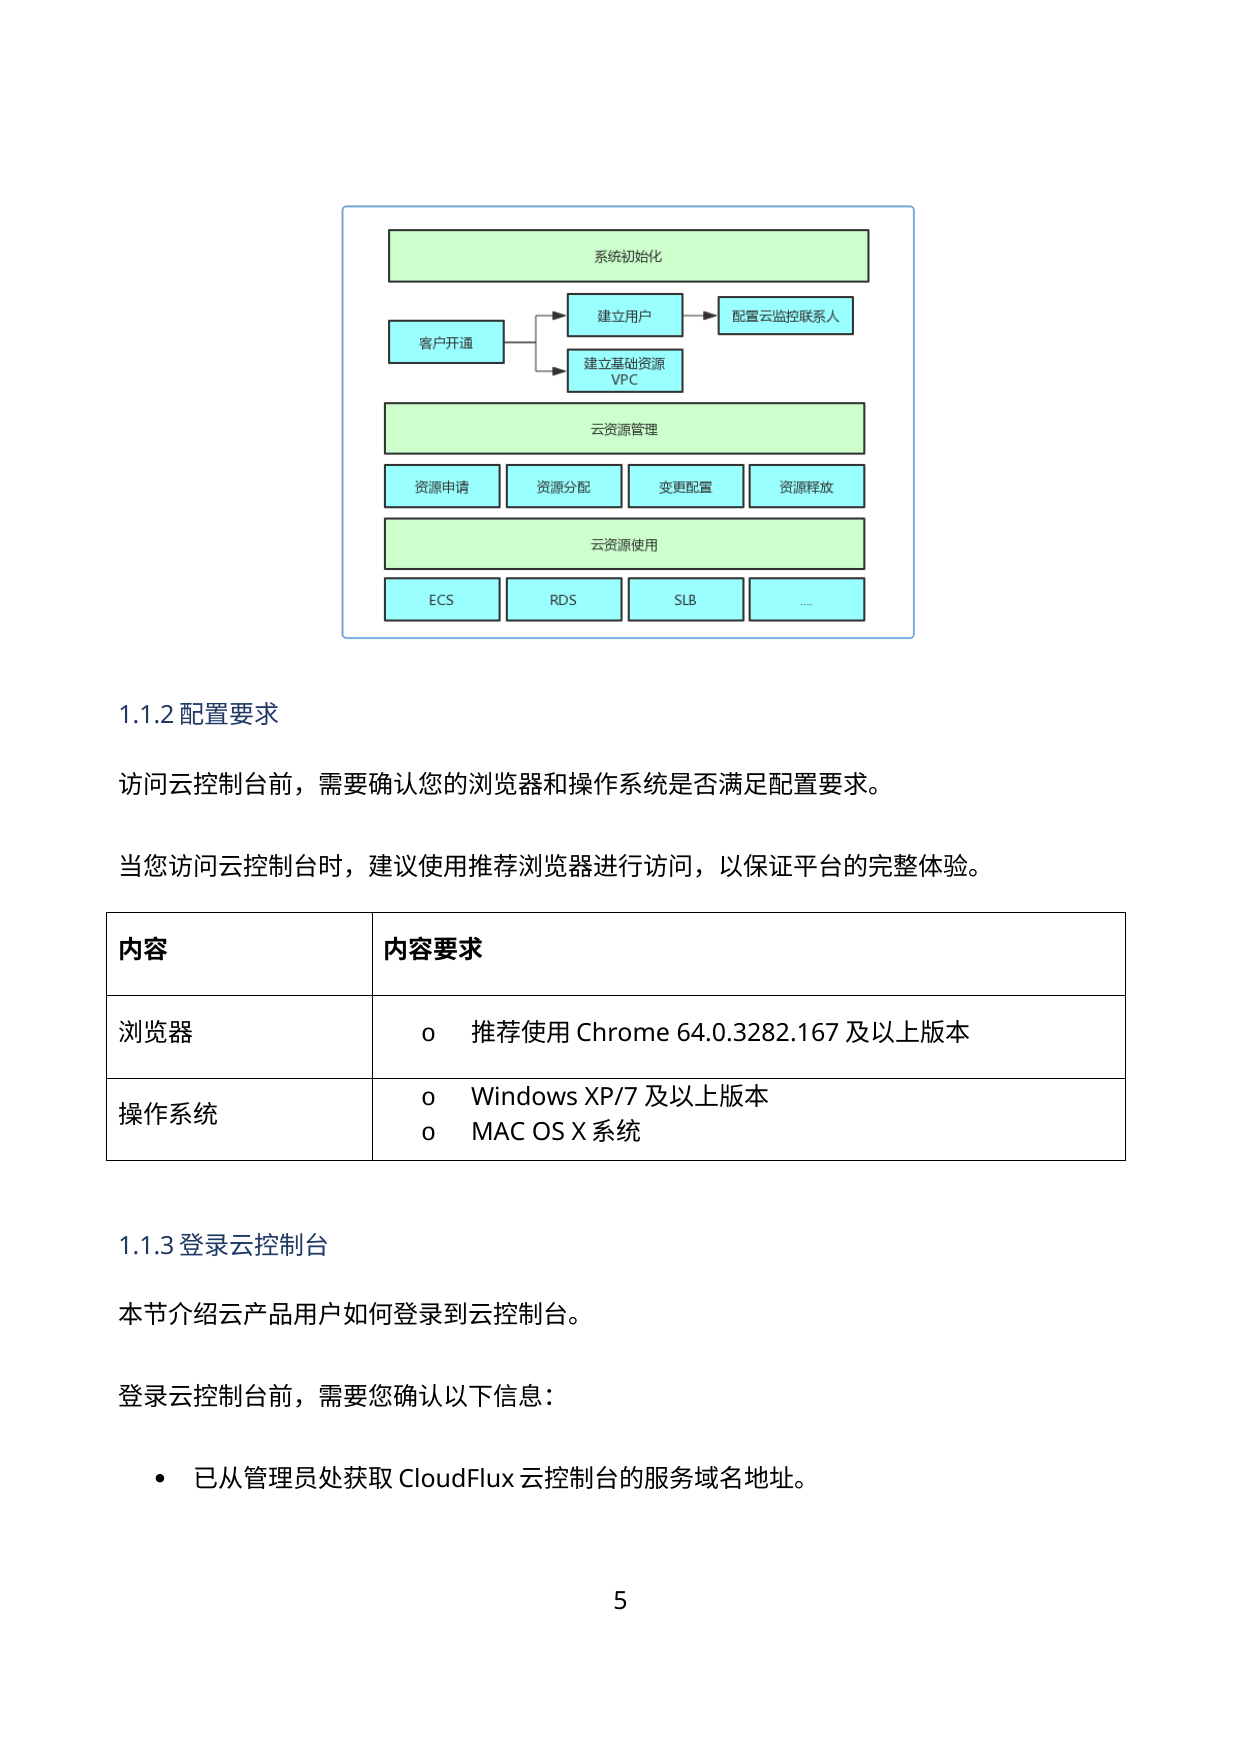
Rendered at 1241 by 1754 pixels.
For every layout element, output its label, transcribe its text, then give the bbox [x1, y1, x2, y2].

table_header 内容 [107, 913, 372, 994]
text 本节介绍云产品用户如何登录到云控制台。 [118, 1278, 1122, 1347]
picture [293, 157, 947, 671]
table_cell 浏览器 [107, 996, 372, 1077]
text 访问云控制台前，需要确认您的浏览器和操作系统是否满足配置要求。 [118, 748, 1122, 817]
table_cell 推荐使用Chrome 64.0.3282.167及以上版本 [373, 996, 1125, 1077]
subtitle 1.1.3登录云控制台 [118, 1208, 1122, 1278]
table_header 内容要求 [373, 913, 1125, 994]
table_cell Windows XP/7 及以上版本 MAC OS X系统 [373, 1079, 1125, 1160]
list 已从管理员处获取CloudFlux云控制台的服务域名地址。 [156, 1442, 1122, 1511]
table_cell 操作系统 [107, 1079, 372, 1160]
subtitle 1.1.2配置要求 [118, 678, 1122, 748]
text 登录云控制台前，需要您确认以下信息： [118, 1360, 1122, 1429]
text 当您访问云控制台时，建议使用推荐浏览器进行访问，以保证平台的完整体验。 [118, 830, 1122, 899]
